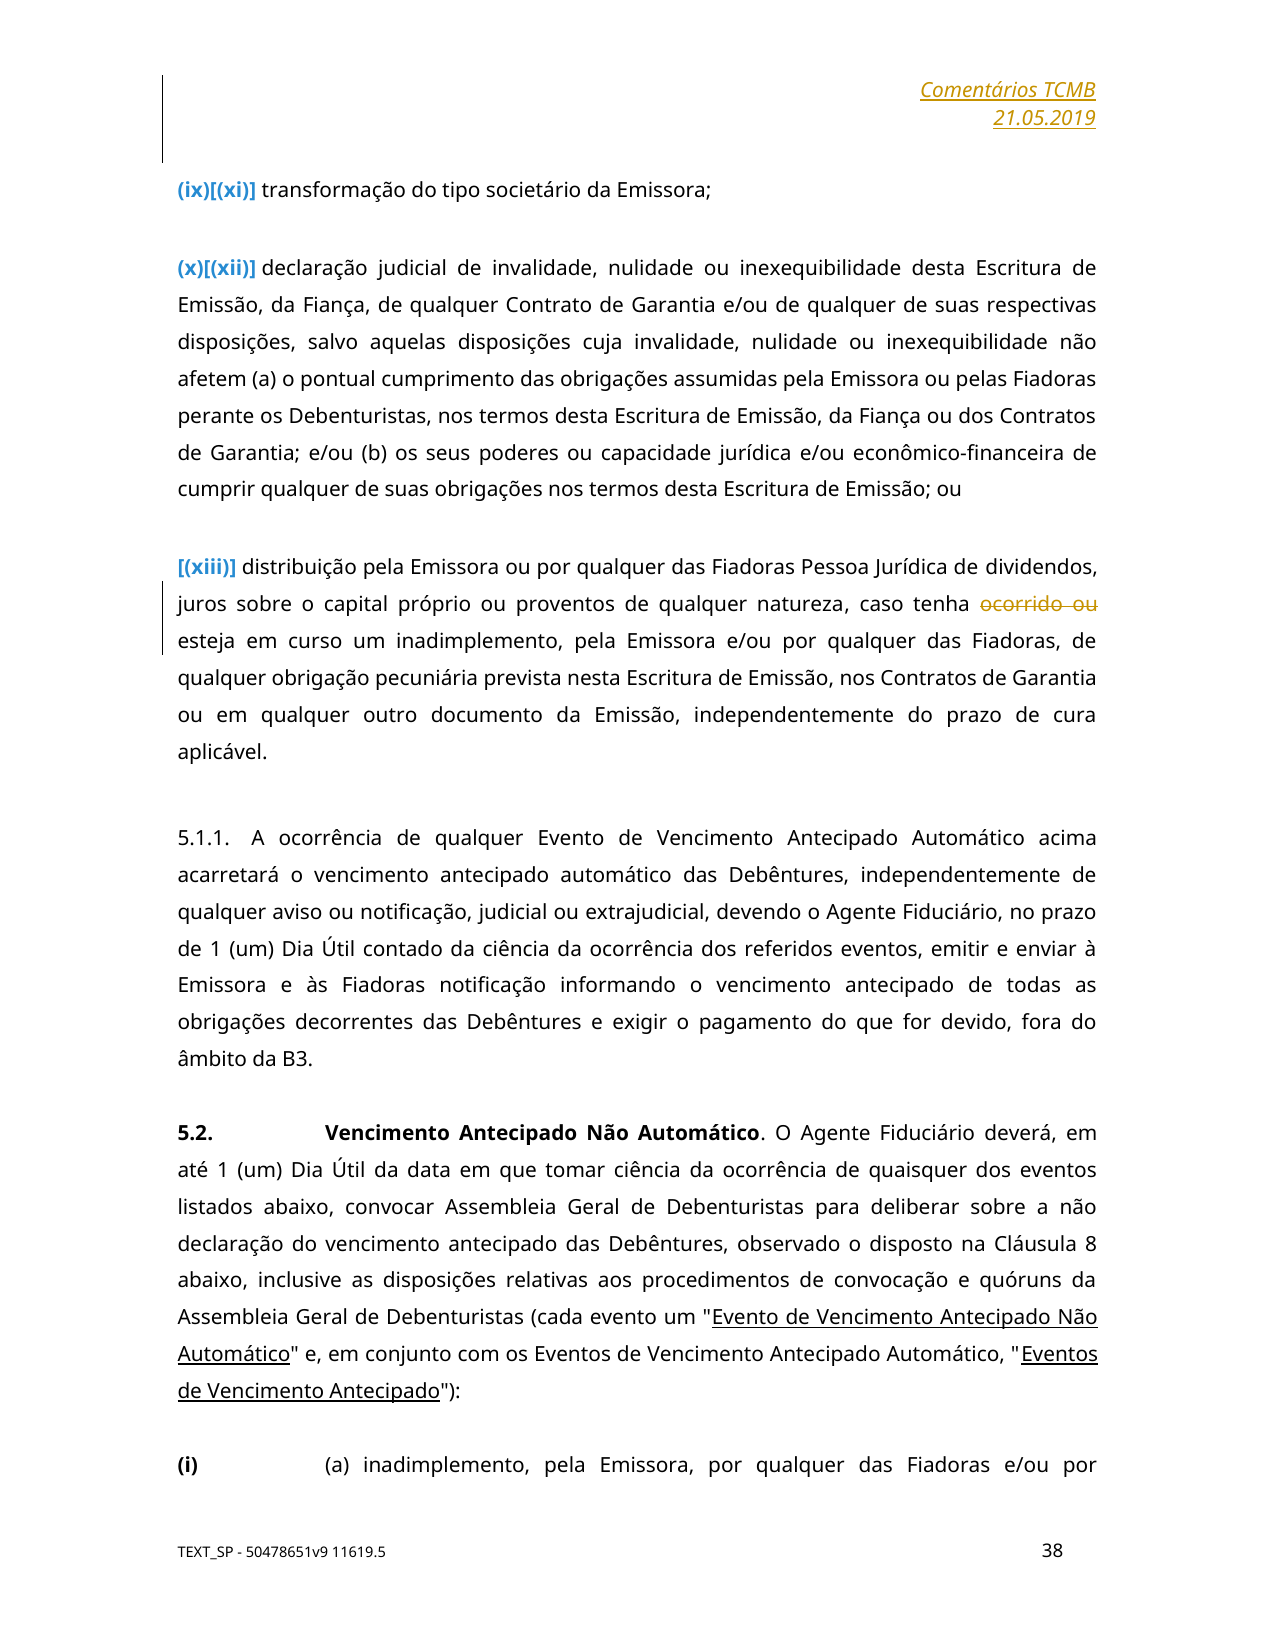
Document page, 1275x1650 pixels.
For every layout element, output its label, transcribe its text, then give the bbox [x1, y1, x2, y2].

list 5.2. Vencimento Antecipado Não Automático. O Agente Fiduciário deverá, em até 1 (um) Dia Útil da data em que tomar ciência da ocorrência de quaisquer dos eventos listados abaixo, convocar Assembleia Geral de Debenturistas para deliberar sobre a não declaração do vencimento antecipado das Debêntures, observado o disposto na Cláusula 8 abaixo, inclusive as disposições relativas aos procedimentos de convocação e quóruns da Assembleia Geral de Debenturistas (cada evento um "Evento de Vencimento Antecipado Não Automático" e, em conjunto com os Eventos de Vencimento Antecipado Automático, "Eventos de Vencimento Antecipado"): [177, 1118, 1098, 1404]
list transformação do tipo societário da Emissora; [177, 176, 1098, 204]
list distribuição pela Emissora ou por qualquer das Fiadoras Pessoa Jurídica de dividendos, juros sobre o capital próprio ou proventos de qualquer natureza, caso tenha esteja em curso um inadimplemento, pela Emissora e/ou por qualquer das Fiadoras, de qualquer obrigação pecuniária prevista nesta Escritura de Emissão, nos Contratos de Garantia ou em qualquer outro documento da Emissão, independentemente do prazo de cura aplicável. [177, 552, 1098, 765]
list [177, 1450, 1098, 1478]
text 5.1.1. A ocorrência de qualquer Evento de Vencimento Antecipado Automático acima acarretará o vencimento antecipado automático das Debêntures, independentemente de qualquer aviso ou notificação, judicial ou extrajudicial, devendo o Agente Fiduciário, no prazo de 1 (um) Dia Útil contado da ciência da ocorrência dos referidos eventos, emitir e enviar à Emissora e às Fiadoras notificação informando o vencimento antecipado de todas as obrigações decorrentes das Debêntures e exigir o pagamento do que for devido, fora do âmbito da B3. [177, 823, 1098, 1073]
list declaração judicial de invalidade, nulidade ou inexequibilidade desta Escritura de Emissão, da Fiança, de qualquer Contrato de Garantia e/ou de qualquer de suas respectivas disposições, salvo aquelas disposições cuja invalidade, nulidade ou inexequibilidade não afetem (a) o pontual cumprimento das obrigações assumidas pela Emissora ou pelas Fiadoras perante os Debenturistas, nos termos desta Escritura de Emissão, da Fiança ou dos Contratos de Garantia; e/ou (b) os seus poderes ou capacidade jurídica e/ou econômico-financeira de cumprir qualquer de suas obrigações nos termos desta Escritura de Emissão; ou [177, 253, 1098, 503]
